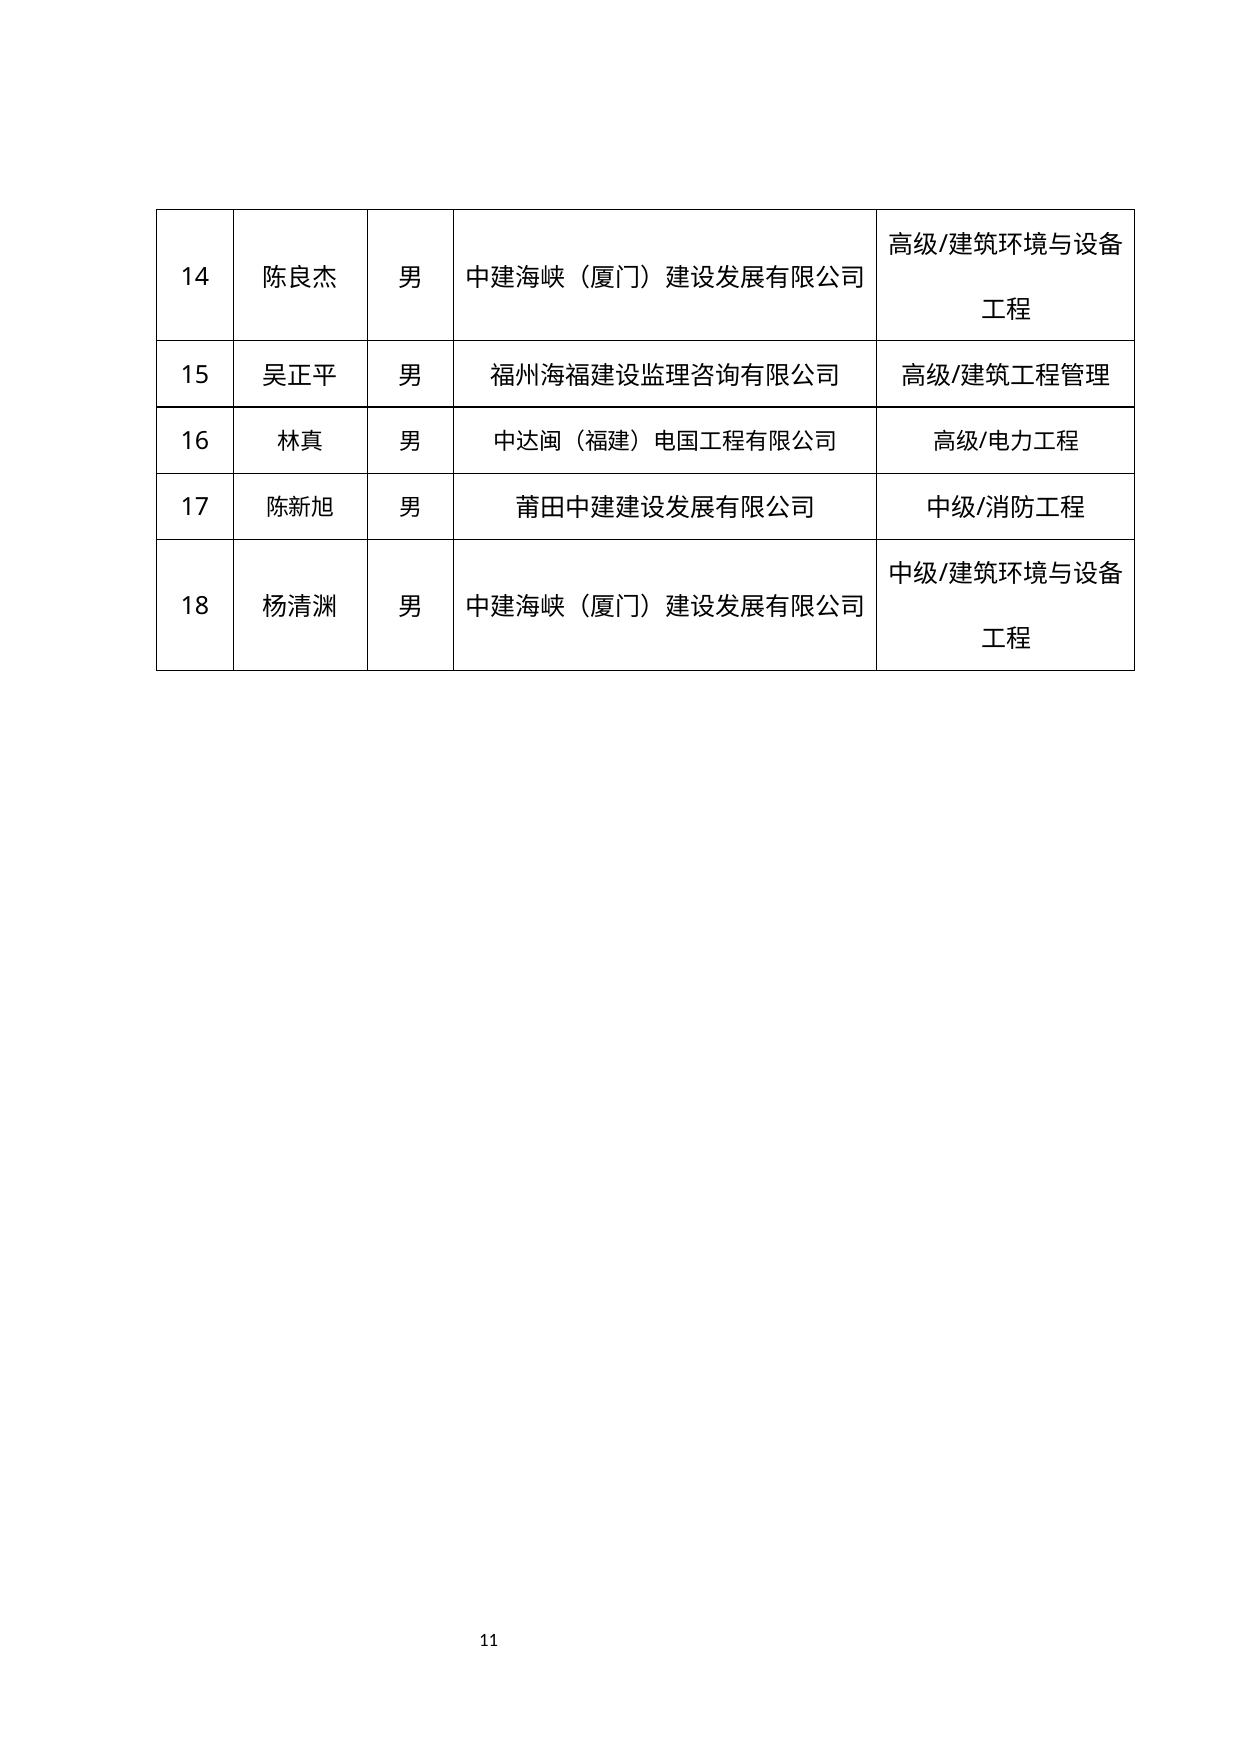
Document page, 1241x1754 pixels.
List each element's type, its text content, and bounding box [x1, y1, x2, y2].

table_cell 中建海峡（厦门）建设发展有限公司 [454, 540, 876, 669]
table_cell 男 [368, 210, 453, 340]
table_cell 陈良杰 [234, 210, 367, 340]
table_cell 陈新旭 [234, 474, 367, 538]
table_cell 男 [368, 341, 453, 406]
table_cell 莆田中建建设发展有限公司 [454, 474, 876, 538]
table_cell 高级/建筑环境与设备工程 [877, 210, 1134, 340]
table_cell 17 [157, 474, 233, 538]
table_cell 男 [368, 474, 453, 538]
table_cell 杨清渊 [234, 540, 367, 669]
table_cell 吴正平 [234, 341, 367, 406]
table_cell 16 [157, 408, 233, 472]
table_cell 男 [368, 540, 453, 669]
table_cell 中级/建筑环境与设备工程 [877, 540, 1134, 669]
table_cell 中建海峡（厦门）建设发展有限公司 [454, 210, 876, 340]
table_cell 14 [157, 210, 233, 340]
table_cell 中级/消防工程 [877, 474, 1134, 538]
table_cell 高级/建筑工程管理 [877, 341, 1134, 406]
table_cell 中达闽（福建）电国工程有限公司 [454, 408, 876, 472]
table_cell 高级/电力工程 [877, 408, 1134, 472]
table_cell 林真 [234, 408, 367, 472]
table_cell 18 [157, 540, 233, 669]
table_cell 15 [157, 341, 233, 406]
table_cell 男 [368, 408, 453, 472]
table_cell 福州海福建设监理咨询有限公司 [454, 341, 876, 406]
